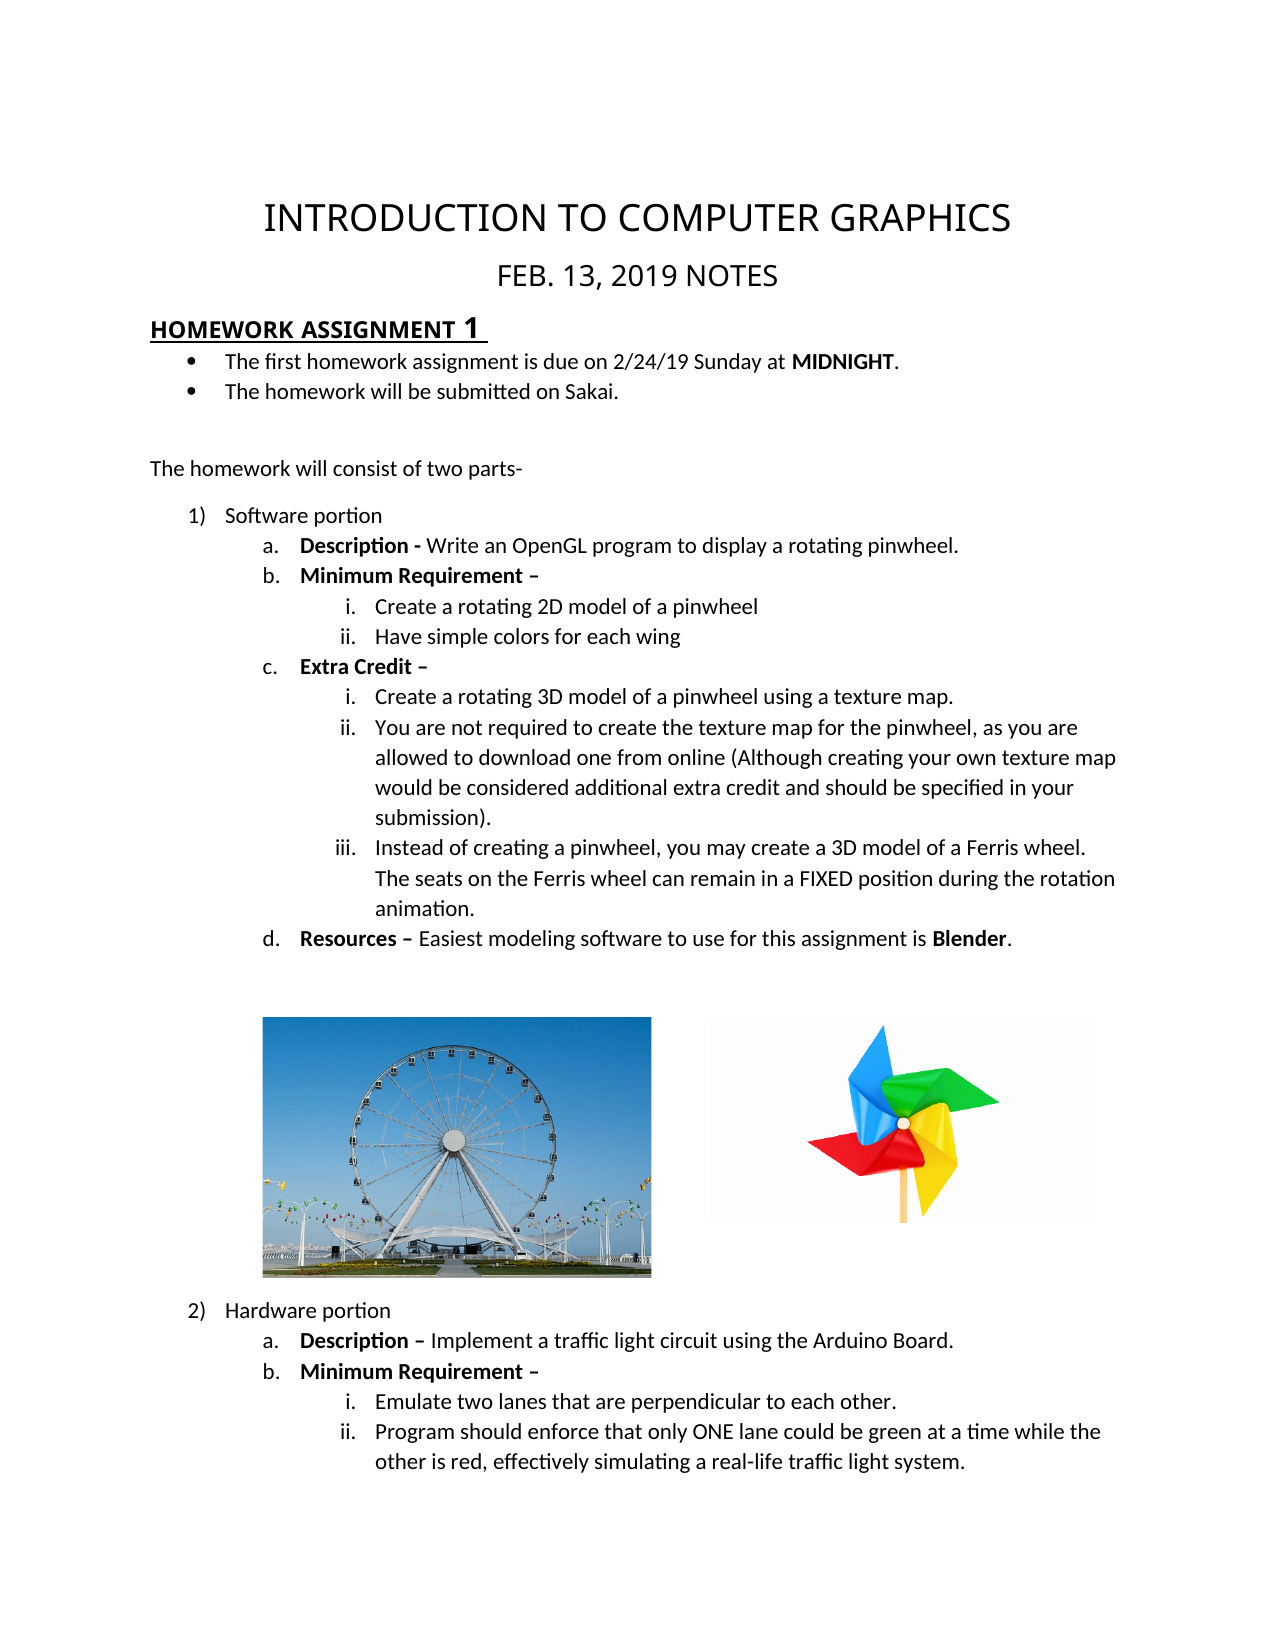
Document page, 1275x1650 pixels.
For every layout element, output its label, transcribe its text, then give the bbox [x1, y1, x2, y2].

list Have simple colors for each wing [356, 622, 1125, 650]
subtitle homework assignment 1 [150, 307, 1125, 347]
list Emulate two lanes that are perpendicular to each other. [356, 1387, 1125, 1415]
list Minimum Requirement – [262, 562, 1125, 590]
list Resources – Easiest modeling software to use for this assignment is Blender. [262, 924, 1125, 952]
list Extra Credit – [262, 652, 1125, 680]
picture [709, 1019, 1096, 1223]
list Program should enforce that only ONE lane could be green at a time while the other is red, effectively simulating a real-life traffic light system. [356, 1417, 1125, 1475]
list Create a rotating 3D model of a pinwheel using a texture map. [356, 682, 1125, 711]
list Create a rotating 2D model of a pinwheel [356, 592, 1125, 620]
list Description - Write an OpenGL program to display a rotating pinwheel. [262, 531, 1125, 559]
list You are not required to create the texture map for the pinwheel, as you are allowed to download one from online (Although creating your own texture map would be considered additional extra credit and should be specified in your submission). [356, 713, 1125, 831]
list Description – Implement a traffic light circuit using the Arduino Board. [262, 1327, 1125, 1354]
list Hardware portion [187, 1296, 1125, 1324]
list Instead of creating a pinwheel, you may create a 3D model of a Ferris wheel. The seats on the Ferris wheel can remain in a FIXED position during the rotation animation. [356, 833, 1125, 922]
list Software portion [187, 501, 1125, 529]
list The first homework assignment is due on 2/24/19 Sunday at MIDNIGHT. [187, 347, 1125, 375]
subtitle Feb. 13, 2019 notes [150, 255, 1125, 295]
subtitle INTRODUCTION to computer graphics [150, 192, 1125, 243]
picture [262, 1017, 652, 1278]
list The homework will be submitted on Sakai. [187, 377, 1125, 405]
list Minimum Requirement – [262, 1357, 1125, 1385]
text The homework will consist of two parts- [150, 454, 1125, 482]
